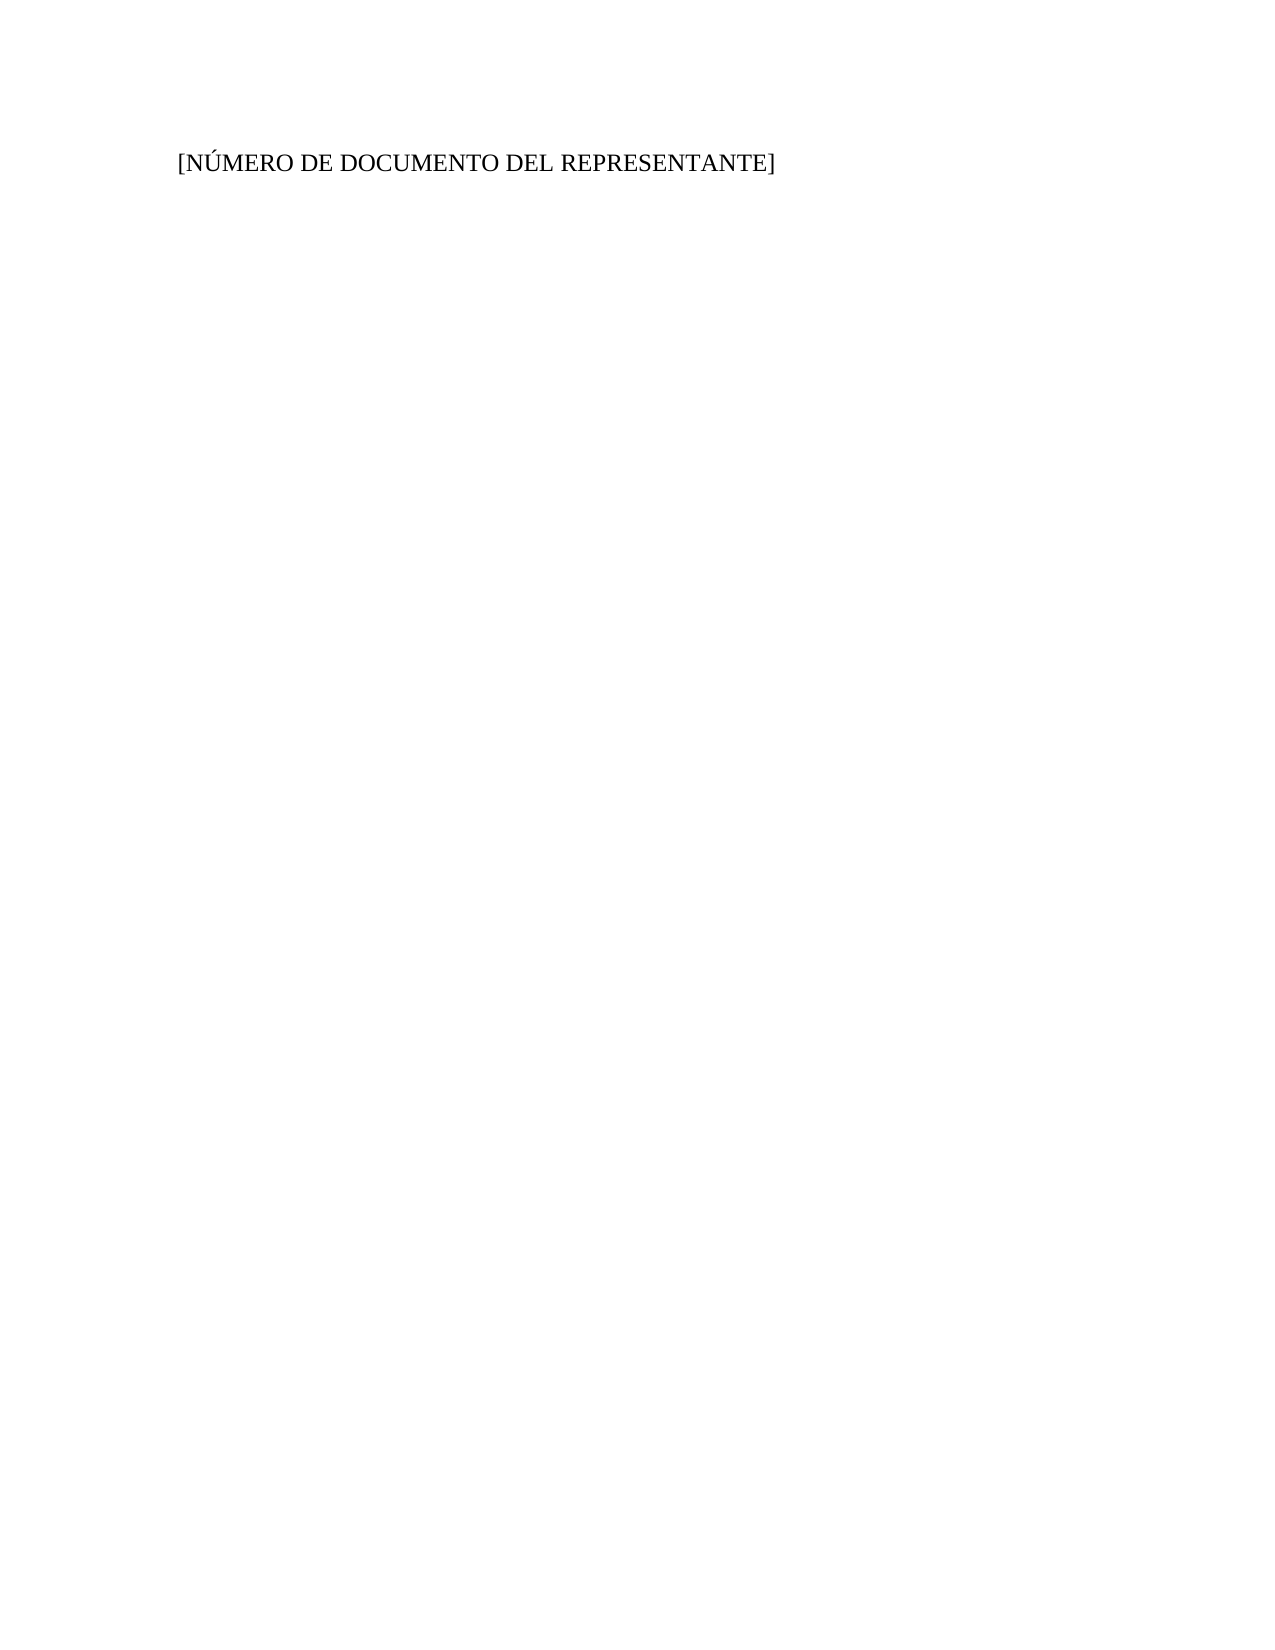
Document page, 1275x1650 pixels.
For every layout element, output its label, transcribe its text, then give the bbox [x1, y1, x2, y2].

text [NÚMERO DE DOCUMENTO DEL REPRESENTANTE] [177, 148, 1098, 176]
